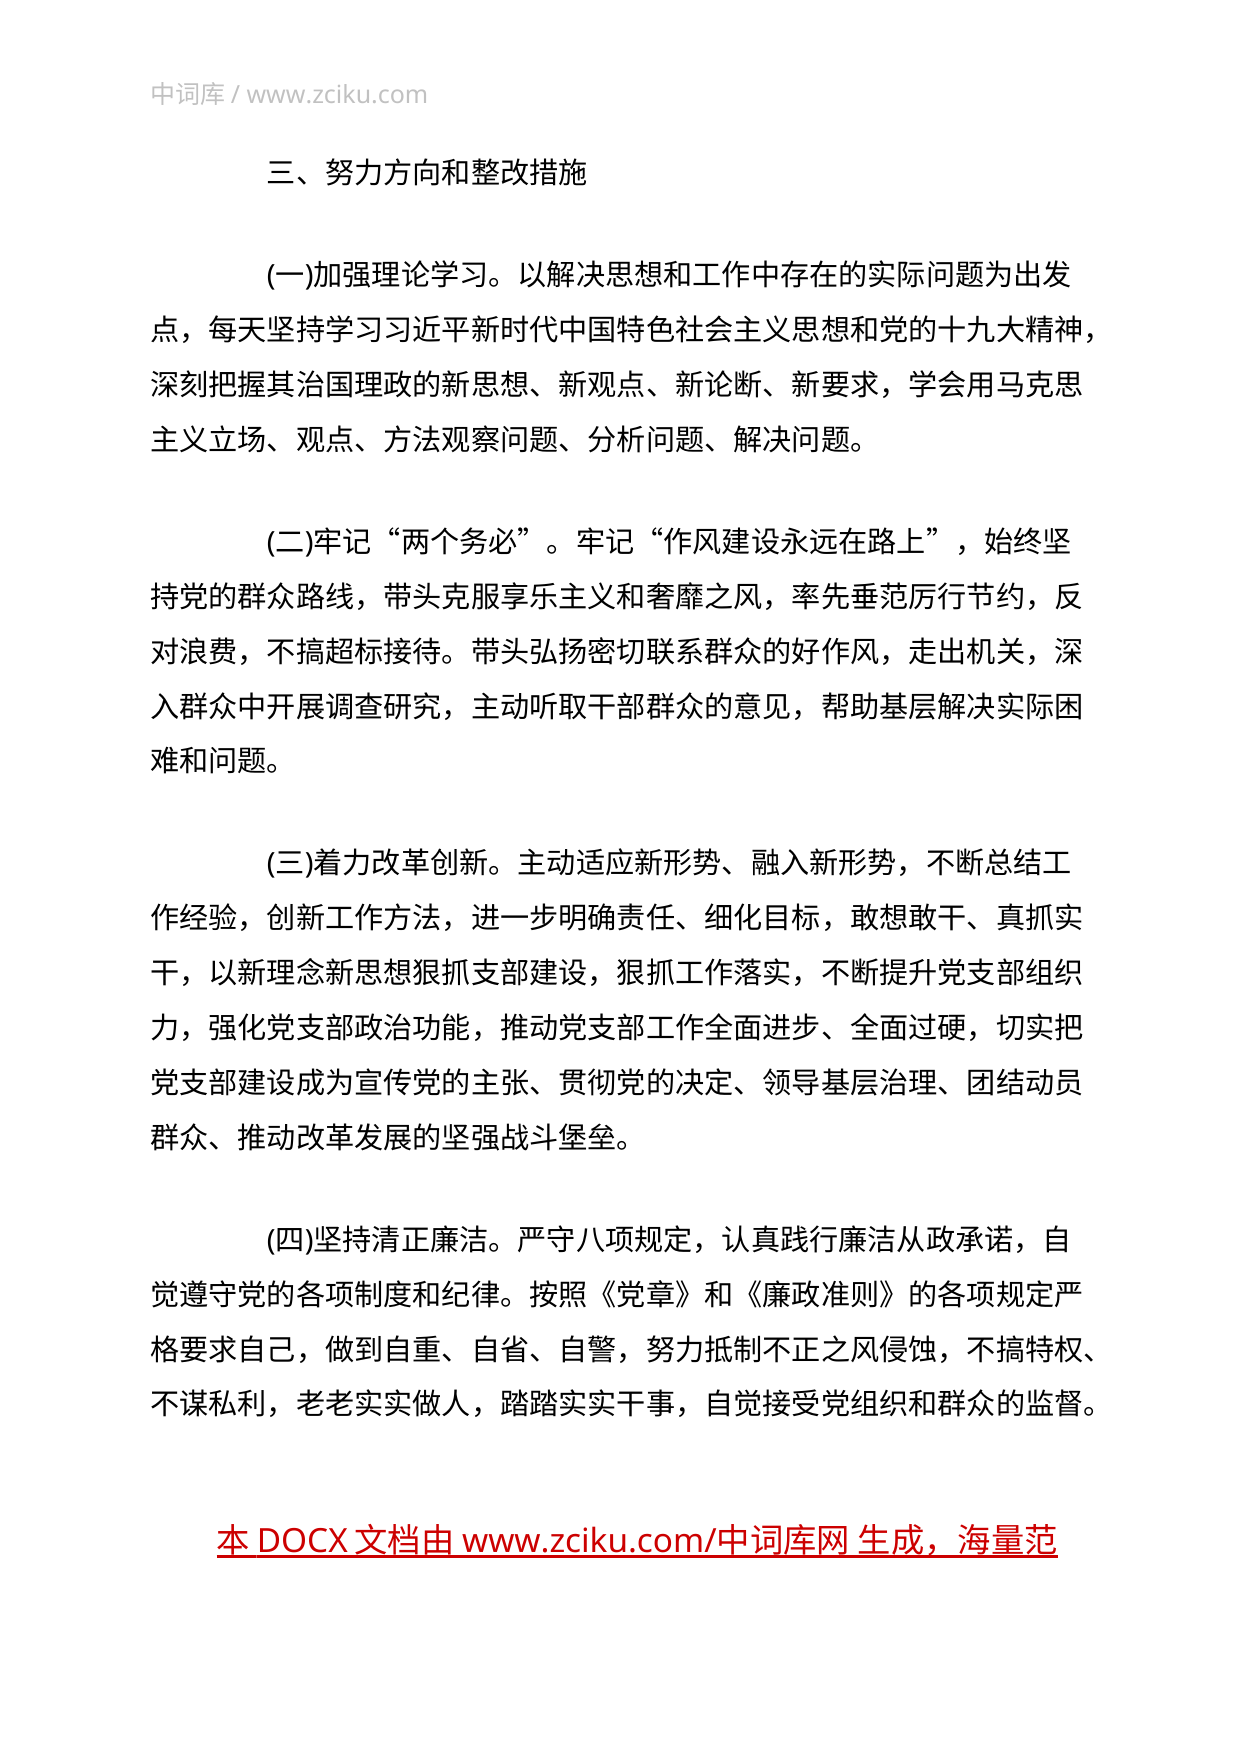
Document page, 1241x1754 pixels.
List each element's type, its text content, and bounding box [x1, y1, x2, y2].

text (三)着力改革创新。主动适应新形势、融入新形势，不断总结工作经验，创新工作方法，进一步明确责任、细化目标，敢想敢干、真抓实干，以新理念新思想狠抓支部建设，狠抓工作落实，不断提升党支部组织力，强化党支部政治功能，推动党支部工作全面进步、全面过硬，切实把党支部建设成为宣传党的主张、贯彻党的决定、领导基层治理、团结动员群众、推动改革发展的坚强战斗堡垒。 [150, 840, 1090, 1157]
text (四)坚持清正廉洁。严守八项规定，认真践行廉洁从政承诺，自觉遵守党的各项制度和纪律。按照《党章》和《廉政准则》的各项规定严格要求自己，做到自重、自省、自警，努力抵制不正之风侵蚀，不搞特权、不谋私利，老老实实做人，踏踏实实干事，自觉接受党组织和群众的监督。 [150, 1216, 1090, 1423]
text (二)牢记“两个务必”。牢记“作风建设永远在路上”，始终坚持党的群众路线，带头克服享乐主义和奢靡之风，率先垂范厉行节约，反对浪费，不搞超标接待。带头弘扬密切联系群众的好作风，走出机关，深入群众中开展调查研究，主动听取干部群众的意见，帮助基层解决实际困难和问题。 [150, 518, 1090, 780]
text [150, 1514, 1090, 1562]
text (一)加强理论学习。以解决思想和工作中存在的实际问题为出发点，每天坚持学习习近平新时代中国特色社会主义思想和党的十九大精神，深刻把握其治国理政的新思想、新观点、新论断、新要求，学会用马克思主义立场、观点、方法观察问题、分析问题、解决问题。 [150, 252, 1090, 459]
text 三、努力方向和整改措施 [150, 150, 1090, 192]
